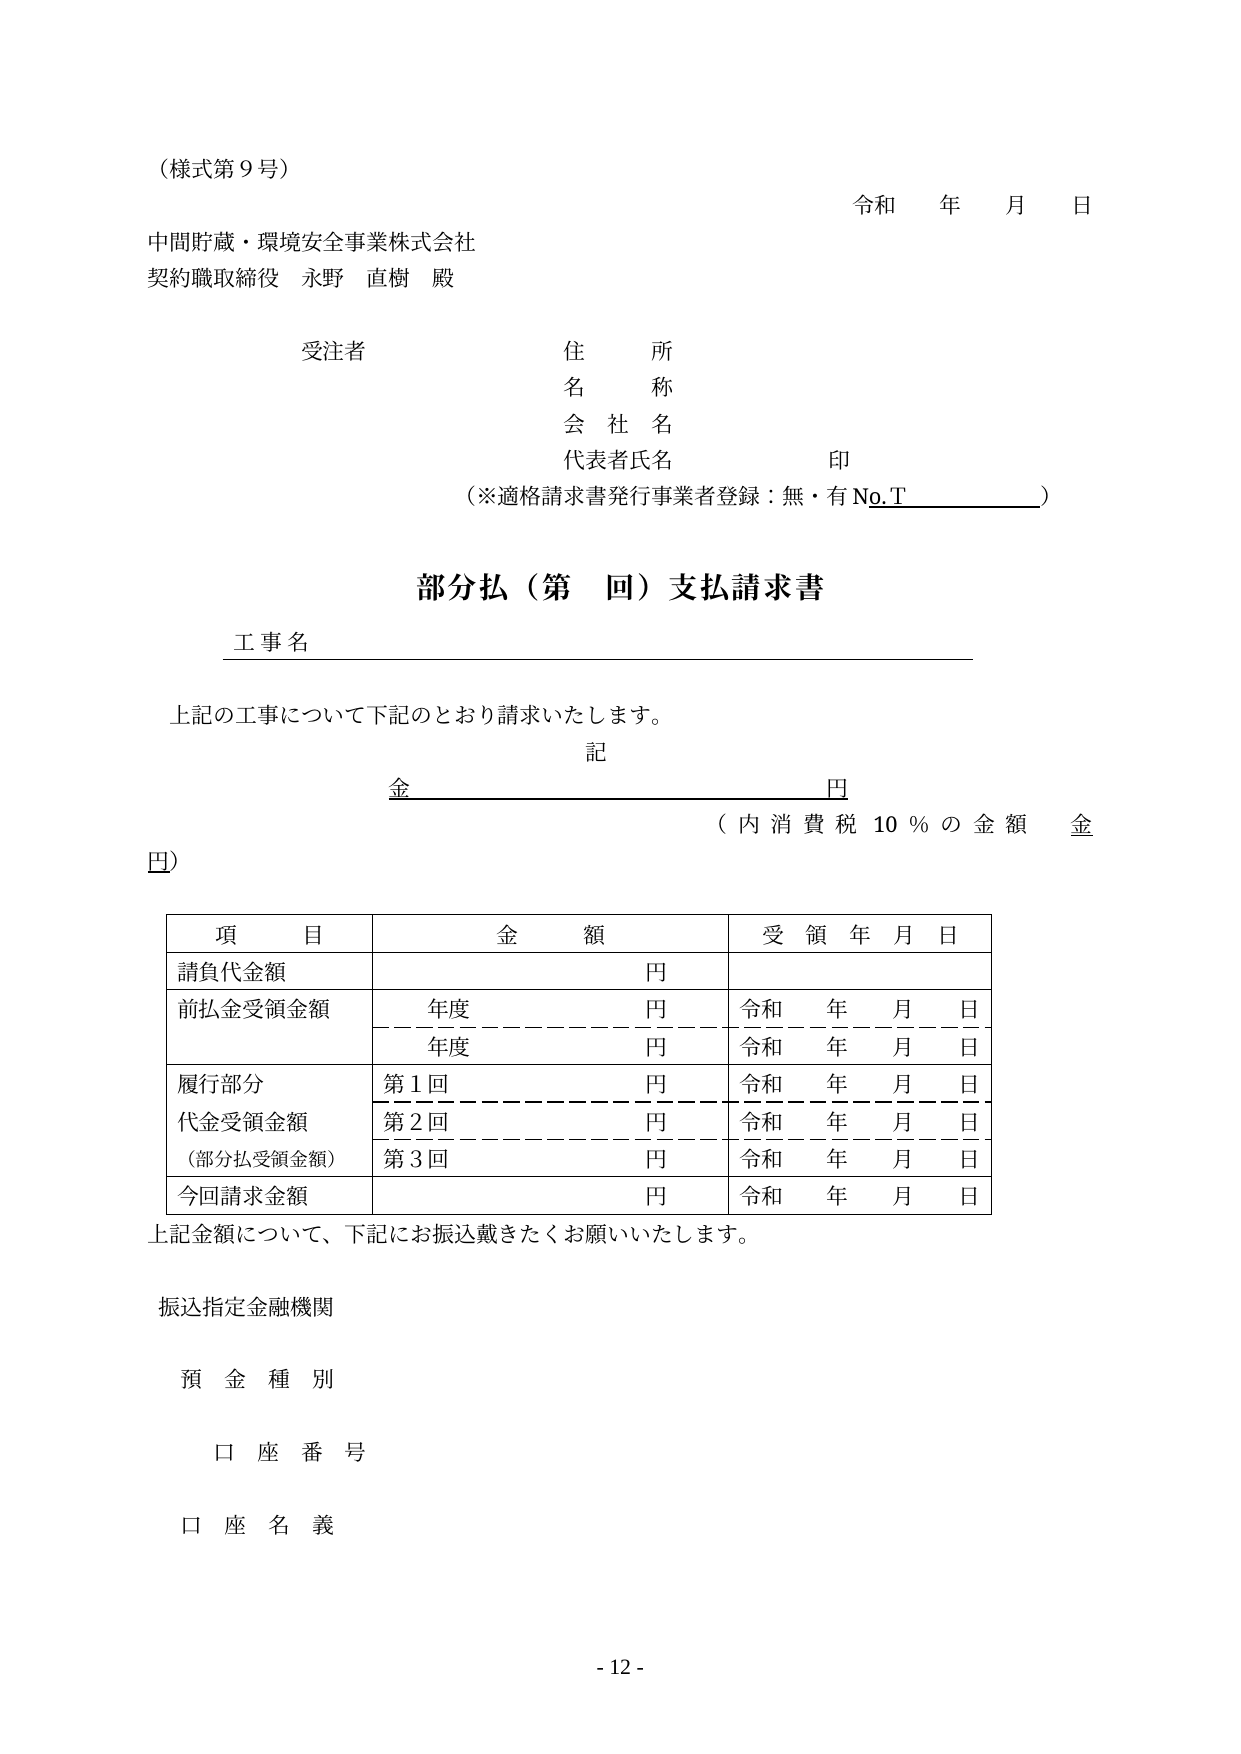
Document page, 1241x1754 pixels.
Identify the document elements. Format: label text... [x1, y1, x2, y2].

table_header 工事名 [223, 623, 973, 659]
table_cell [167, 1027, 372, 1064]
text 令和 年 月 日 [148, 186, 1092, 223]
table_cell 令和 年 月 日 [729, 1101, 991, 1139]
text 会 社 名 [148, 404, 1092, 441]
text 部分払（第 回）支払請求書 [148, 550, 1092, 622]
table_cell 円 [373, 1177, 728, 1213]
table_cell 令和 年 月 日 [729, 1139, 991, 1176]
table_header 金 額 [373, 915, 728, 952]
table_cell 令和 年 月 日 [729, 1027, 991, 1064]
table_header 項 目 [167, 915, 372, 952]
text 上記金額について、下記にお振込戴きたくお願いいたします。 [148, 1214, 1092, 1251]
text 振込指定金融機関 [148, 1287, 1092, 1324]
table_cell 令和 年 月 日 [729, 1065, 991, 1101]
table_cell 代金受領金額 [167, 1101, 372, 1139]
table_cell 円 [373, 953, 728, 989]
text 名 称 [148, 368, 1092, 404]
text 代表者氏名 印 [148, 441, 1092, 477]
table_header 受 領 年 月 日 [729, 915, 991, 952]
table_cell [729, 953, 991, 989]
text （※適格請求書発行事業者登録：無・有No.Ｔ ） [148, 477, 1092, 513]
table_cell 今回請求金額 [167, 1177, 372, 1213]
table_cell 第３回 円 [373, 1139, 728, 1176]
text 上記の工事について下記のとおり請求いたします。 [148, 696, 1092, 733]
table_cell 前払金受領金額 [167, 990, 372, 1027]
text 口 座 名 義 [148, 1505, 1092, 1542]
text 金 円 [148, 769, 1092, 805]
table_cell 年度 円 [373, 990, 728, 1027]
table_cell 年度 円 [373, 1027, 728, 1064]
table_cell 第１回 円 [373, 1065, 728, 1101]
table_cell 履行部分 [167, 1065, 372, 1101]
text 受注者 住 所 [148, 332, 1092, 368]
text 預 金 種 別 [148, 1360, 1092, 1396]
text 記 [148, 733, 1092, 769]
table_cell 第２回 円 [373, 1101, 728, 1139]
text （様式第９号） [148, 150, 1092, 186]
text 中間貯蔵・環境安全事業株式会社 [148, 223, 1092, 259]
text 契約職取締役 永野 直樹 殿 [148, 259, 1092, 295]
text （内消費税10％の金額 金 円） [148, 805, 1092, 878]
table_cell （部分払受領金額） [167, 1139, 372, 1176]
table_cell 令和 年 月 日 [729, 1177, 991, 1213]
table_cell 令和 年 月 日 [729, 990, 991, 1027]
table_cell 請負代金額 [167, 953, 372, 989]
text 口 座 番 号 [148, 1433, 1092, 1469]
